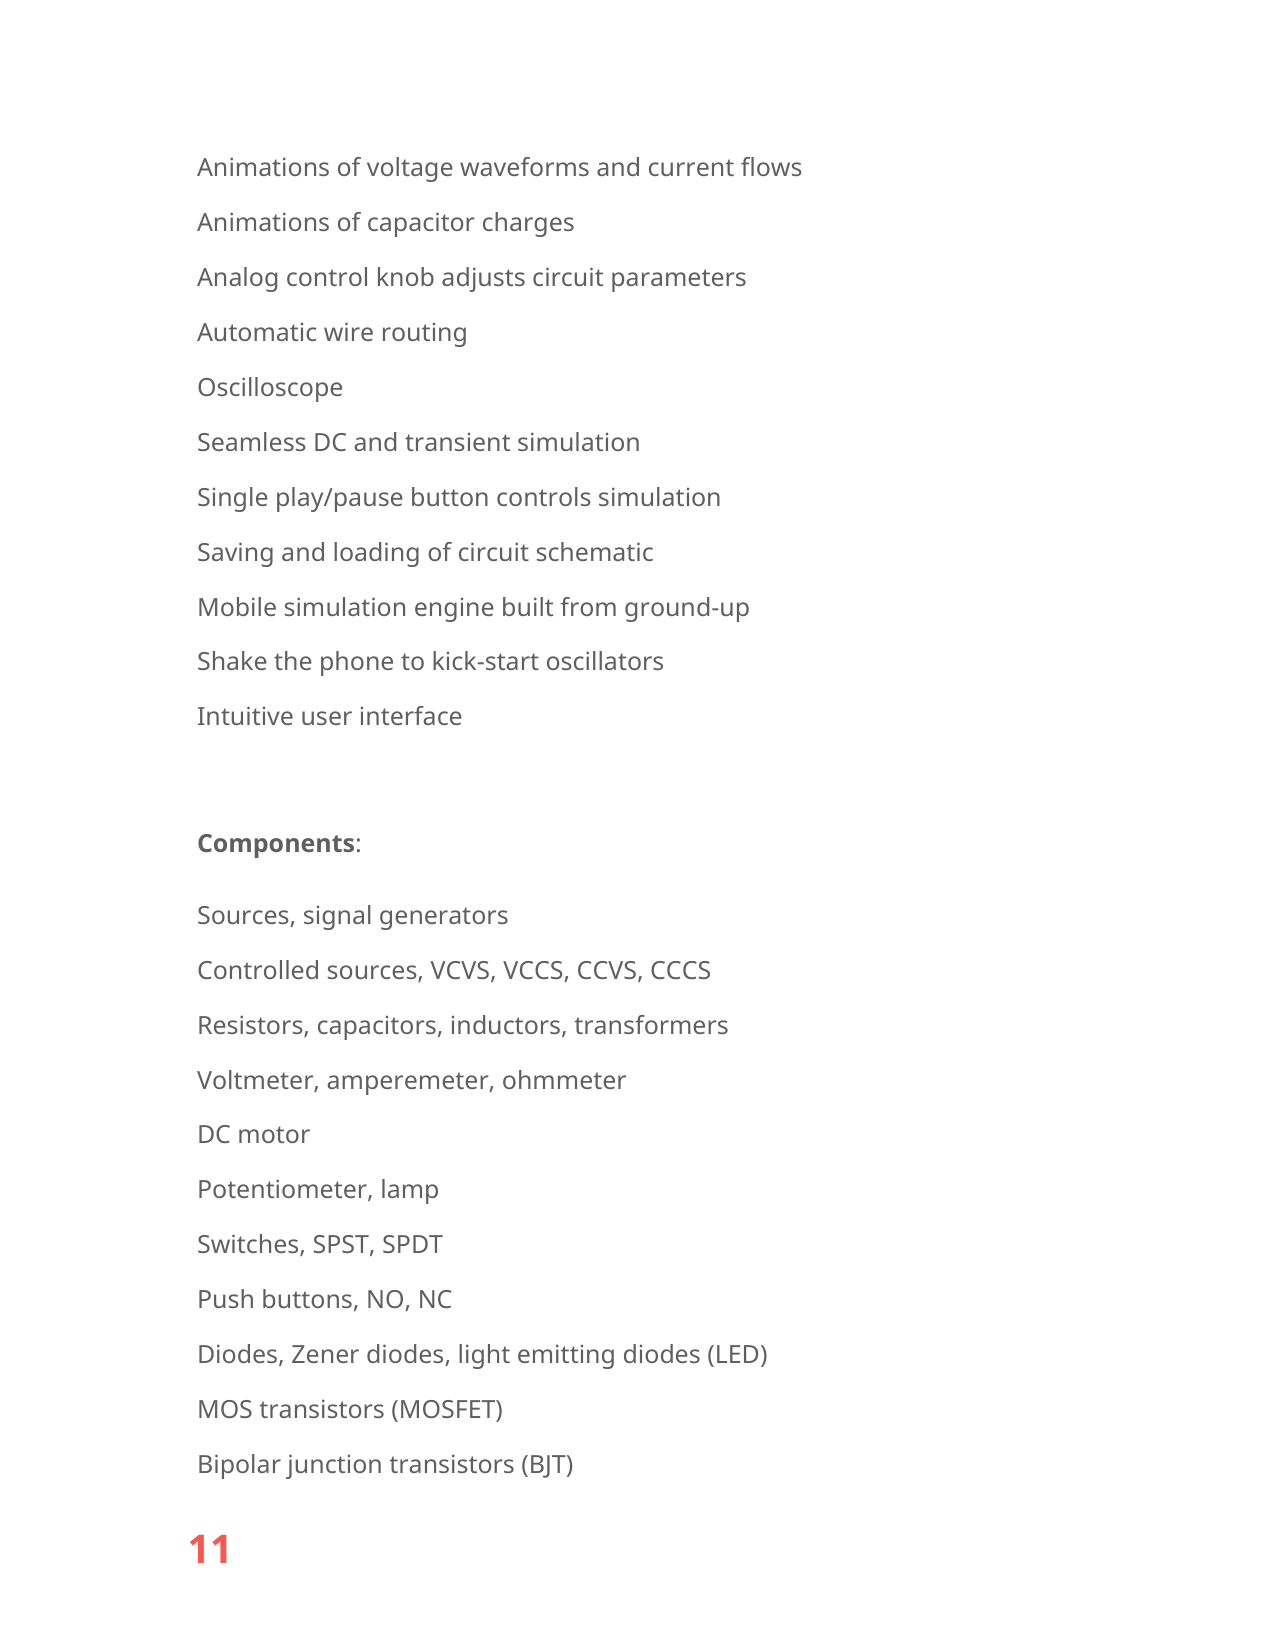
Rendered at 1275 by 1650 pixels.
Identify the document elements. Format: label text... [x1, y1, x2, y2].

text Switches, SPST, SPDT [197, 1227, 1087, 1261]
text Intuitive user interface [197, 699, 1087, 733]
text Single play/pause button controls simulation [197, 479, 1087, 513]
text Voltmeter, amperemeter, ohmmeter [197, 1062, 1087, 1096]
text Components: [197, 826, 1087, 860]
text Automatic wire routing [197, 315, 1087, 349]
text Saving and loading of circuit schematic [197, 534, 1087, 568]
text Bipolar junction transistors (BJT) [197, 1447, 1087, 1481]
text Controlled sources, VCVS, VCCS, CCVS, CCCS [197, 952, 1087, 987]
text Sources, signal generators [197, 898, 1087, 932]
text Push buttons, NO, NC [197, 1282, 1087, 1316]
text Diodes, Zener diodes, light emitting diodes (LED) [197, 1337, 1087, 1371]
text Potentiometer, lamp [197, 1172, 1087, 1206]
text Oscilloscope [197, 369, 1087, 404]
text Animations of capacitor charges [197, 205, 1087, 239]
text Mobile simulation engine built from ground-up [197, 589, 1087, 623]
text Animations of voltage waveforms and current flows [197, 150, 1087, 184]
text MOS transistors (MOSFET) [197, 1392, 1087, 1426]
text Seamless DC and transient simulation [197, 424, 1087, 458]
text DC motor [197, 1117, 1087, 1151]
text Shake the phone to kick-start oscillators [197, 644, 1087, 678]
text Analog control knob adjusts circuit parameters [197, 260, 1087, 294]
text Resistors, capacitors, inductors, transformers [197, 1007, 1087, 1041]
